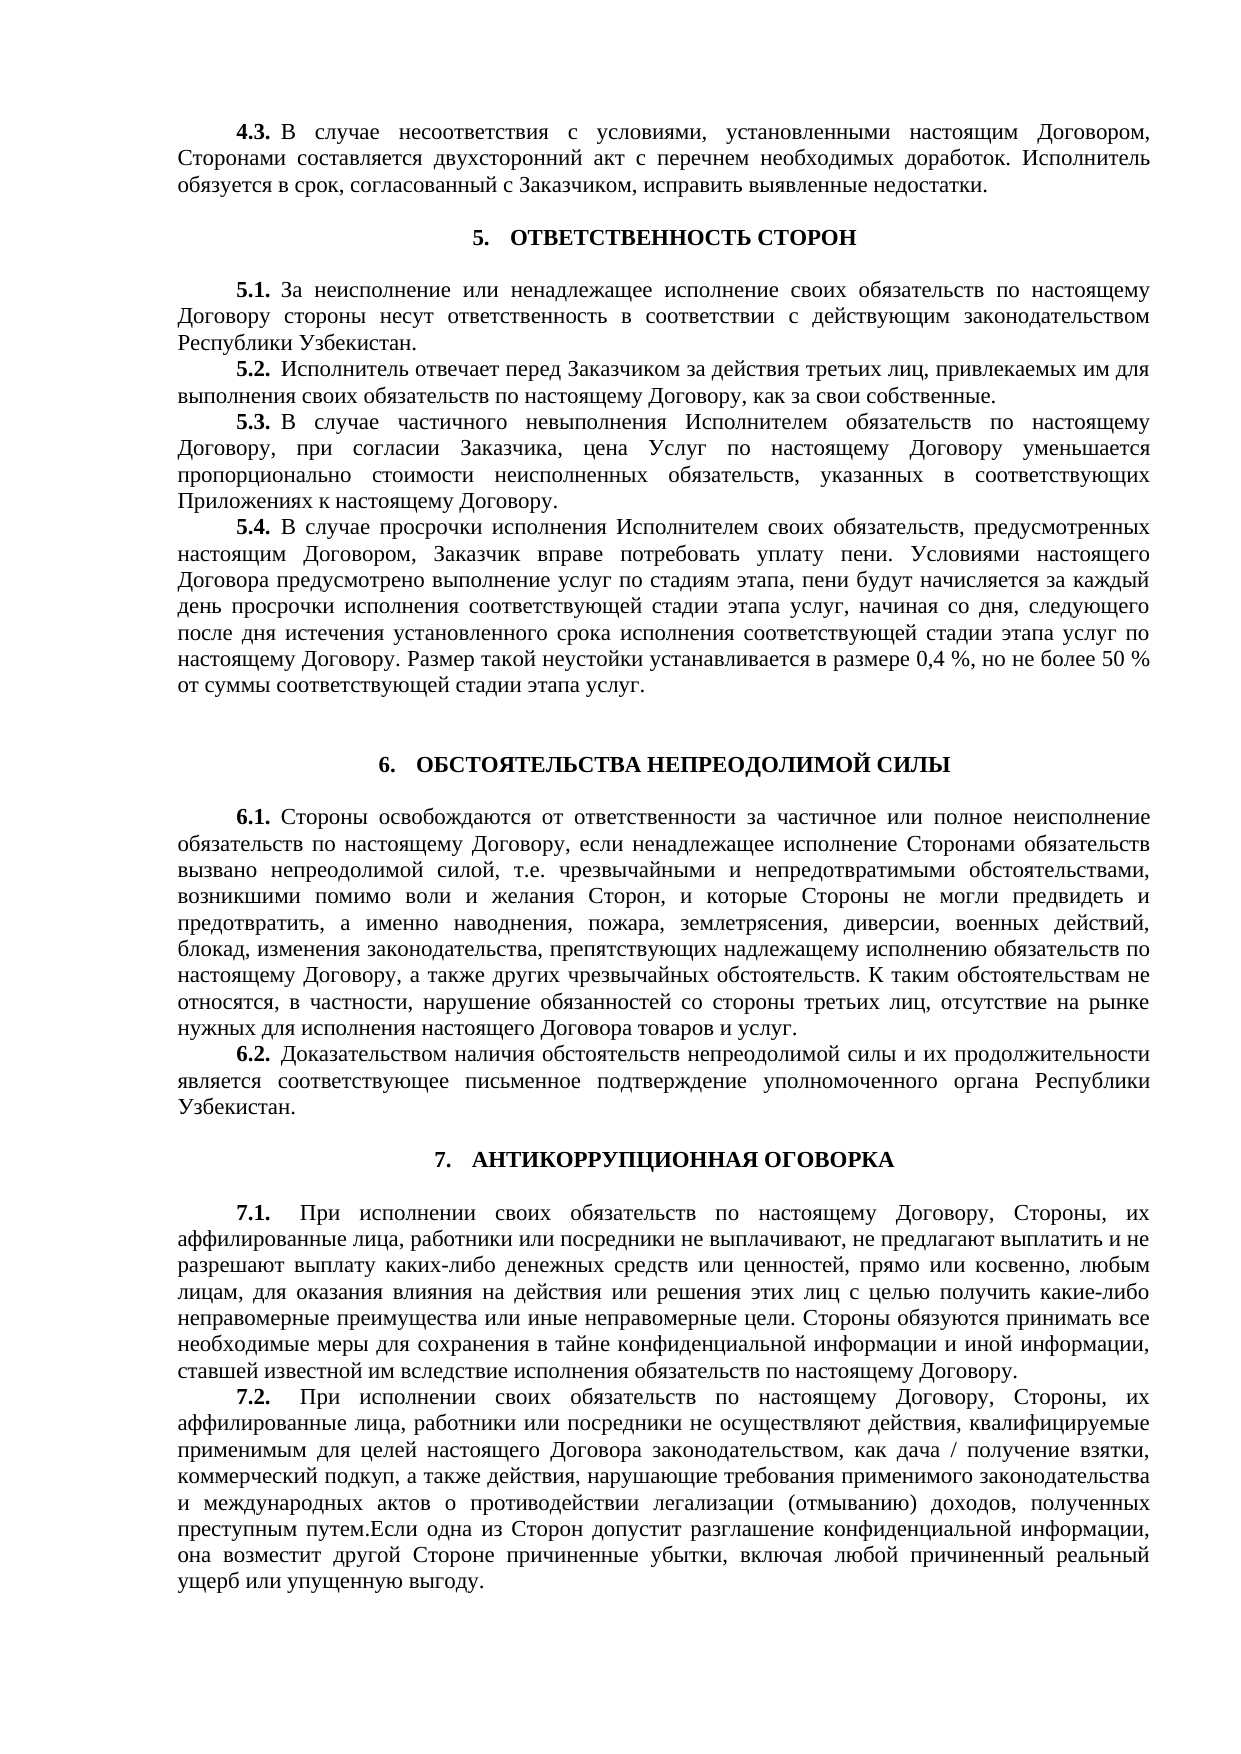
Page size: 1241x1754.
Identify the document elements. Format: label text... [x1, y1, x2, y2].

list В случае просрочки исполнения Исполнителем своих обязательств, предусмотренных настоящим Договором, Заказчик вправе потребовать уплату пени. Условиями настоящего Договора предусмотрено выполнение услуг по стадиям этапа, пени будут начисляется за каждый день просрочки исполнения соответствующей стадии этапа услуг, начиная со дня, следующего после дня истечения установленного срока исполнения соответствующей стадии этапа услуг по настоящему Договору. Размер такой неустойки устанавливается в размере 0,4 %, но не более 50 % от суммы соответствующей стадии этапа услуг. [177, 513, 1152, 698]
list Исполнитель отвечает перед Заказчиком за действия третьих лиц, привлекаемых им для выполнения своих обязательств по настоящему Договору, как за свои собственные. [177, 355, 1152, 408]
list В случае частичного невыполнения Исполнителем обязательств по настоящему Договору, при согласии Заказчика, цена Услуг по настоящему Договору уменьшается пропорционально стоимости неисполненных обязательств, указанных в соответствующих Приложениях к настоящему Договору. [177, 408, 1152, 513]
list При исполнении своих обязательств по настоящему Договору, Стороны, их аффилированные лица, работники или посредники не осуществляют действия, квалифицируемые применимым для целей настоящего Договора законодательством, как дача / получение взятки, коммерческий подкуп, а также действия, нарушающие требования применимого законодательства и международных актов о противодействии легализации (отмыванию) доходов, полученных преступным путем.Если одна из Сторон допустит разглашение конфиденциальной информации, она возместит другой Стороне причиненные убытки, включая любой причиненный реальный ущерб или упущенную выгоду. [177, 1383, 1152, 1594]
list При исполнении своих обязательств по настоящему Договору, Стороны, их аффилированные лица, работники или посредники не выплачивают, не предлагают выплатить и не разрешают выплату каких-либо денежных средств или ценностей, прямо или косвенно, любым лицам, для оказания влияния на действия или решения этих лиц с целью получить какие-либо неправомерные преимущества или иные неправомерные цели. Стороны обязуются принимать все необходимые меры для сохранения в тайне конфиденциальной информации и иной информации, ставшей известной им вследствие исполнения обязательств по настоящему Договору. [177, 1199, 1152, 1383]
list ОБСТОЯТЕЛЬСТВА НЕПРЕОДОЛИМОЙ СИЛЫ [177, 751, 1152, 777]
list Стороны освобождаются от ответственности за частичное или полное неисполнение обязательств по настоящему Договору, если ненадлежащее исполнение Сторонами обязательств вызвано непреодолимой силой, т.е. чрезвычайными и непредотвратимыми обстоятельствами, возникшими помимо воли и желания Сторон, и которые Стороны не могли предвидеть и предотвратить, а именно наводнения, пожара, землетрясения, диверсии, военных действий, блокад, изменения законодательства, препятствующих надлежащему исполнению обязательств по настоящему Договору, а также других чрезвычайных обстоятельств. К таким обстоятельствам не относятся, в частности, нарушение обязанностей со стороны третьих лиц, отсутствие на рынке нужных для исполнения настоящего Договора товаров и услуг. [177, 803, 1152, 1041]
list За неисполнение или ненадлежащее исполнение своих обязательств по настоящему Договору стороны несут ответственность в соответствии с действующим законодательством Республики Узбекистан. [177, 276, 1152, 355]
list В случае несоответствия c условиями, установленными настоящим Договором, Сторонами составляется двухсторонний акт с перечнем необходимых доработок. Исполнитель обязуется в срок, согласованный с Заказчиком, исправить выявленные недостатки. [177, 118, 1152, 197]
list Доказательством наличия обстоятельств непреодолимой силы и их продолжительности является соответствующее письменное подтверждение уполномоченного органа Республики Узбекистан. [177, 1041, 1152, 1119]
list АНТИКОРРУПЦИОННАЯ ОГОВОРКА [177, 1146, 1152, 1172]
list ОТВЕТСТВЕННОСТЬ СТОРОН [177, 223, 1152, 250]
